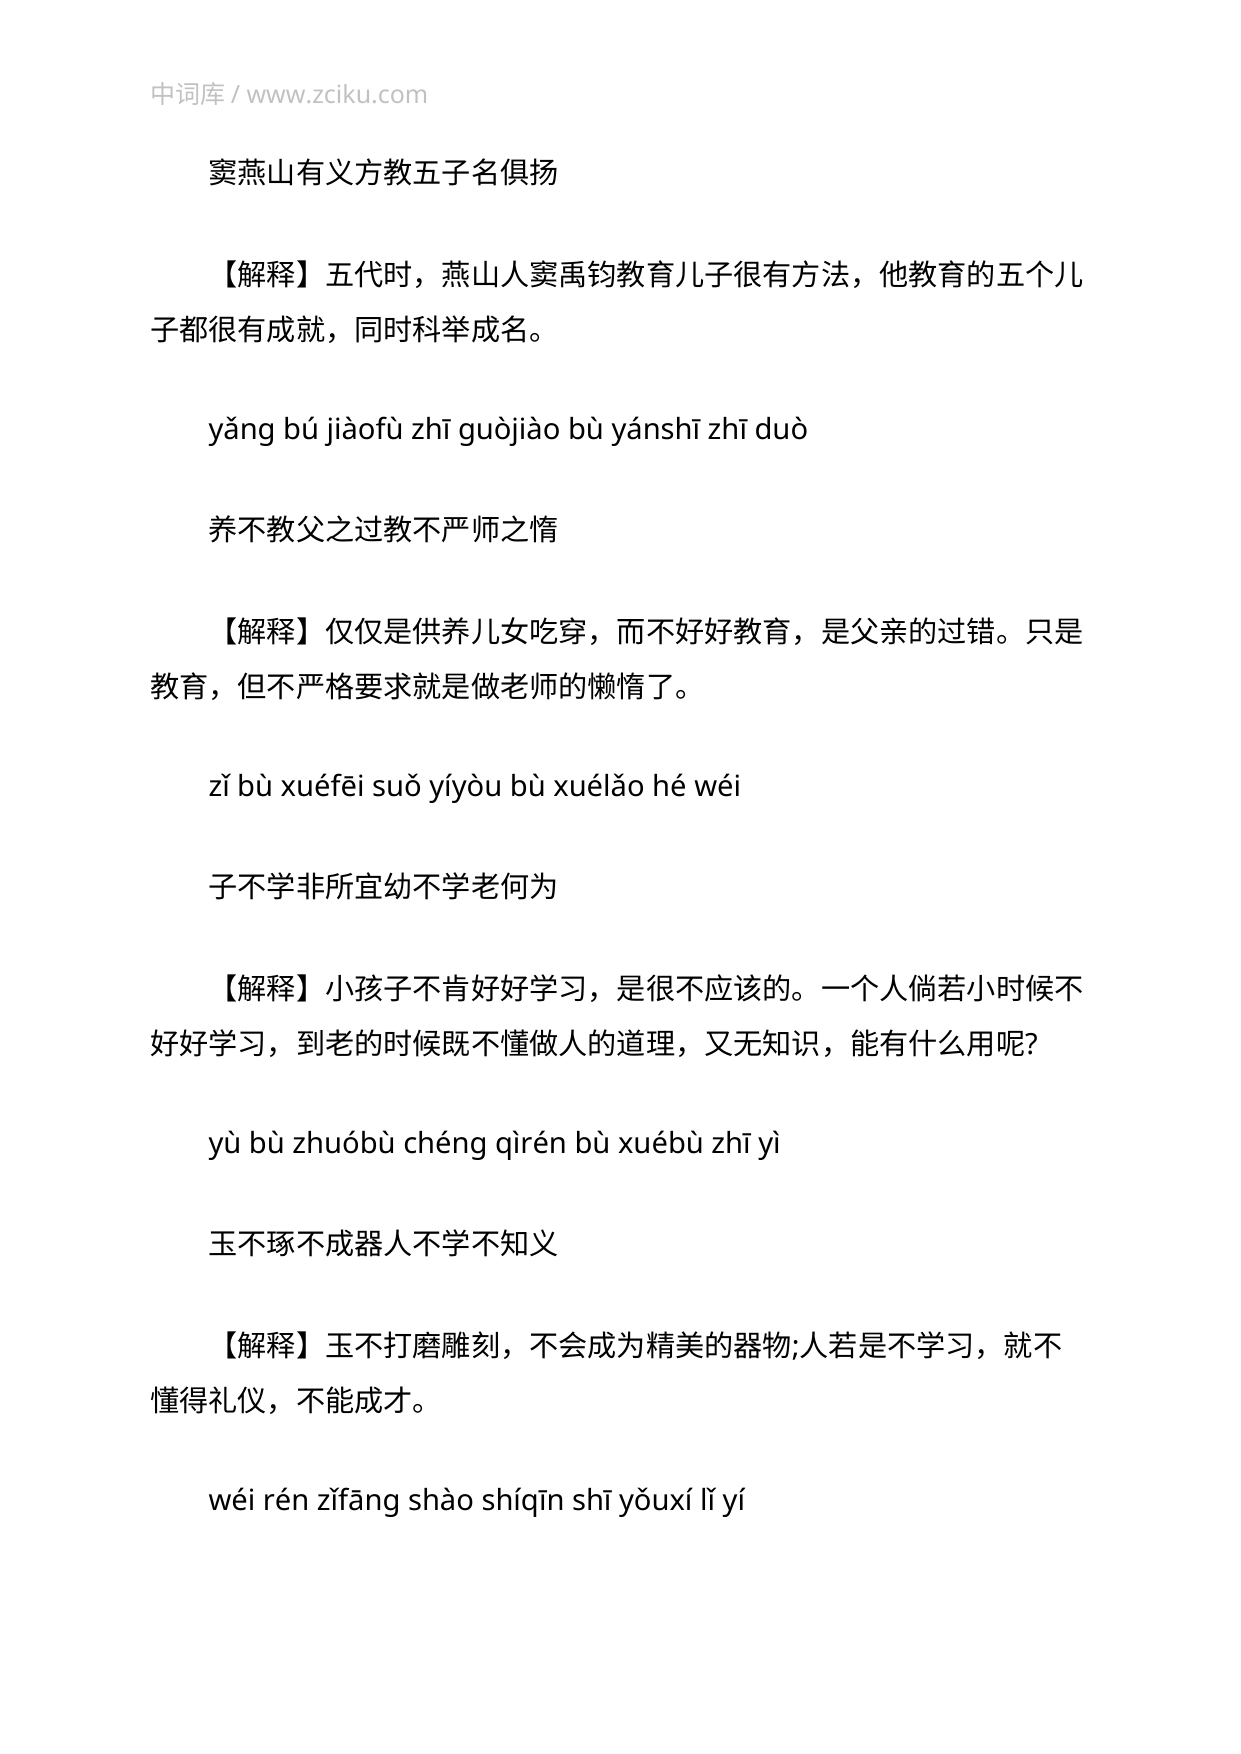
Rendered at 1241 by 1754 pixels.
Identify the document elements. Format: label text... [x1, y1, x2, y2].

text 【解释】玉不打磨雕刻，不会成为精美的器物;人若是不学习，就不懂得礼仪，不能成才。 [150, 1323, 1090, 1420]
text zǐ bù xuéfēi suǒ yíyòu bù xuélǎo hé wéi [150, 765, 1090, 805]
text 玉不琢不成器人不学不知义 [150, 1221, 1090, 1263]
text yù bù zhuóbù chéng qìrén bù xuébù zhī yì [150, 1122, 1090, 1162]
text wéi rén zǐfāng shào shíqīn shī yǒuxí lǐ yí [150, 1479, 1090, 1519]
text yǎng bú jiàofù zhī guòjiào bù yánshī zhī duò [150, 408, 1090, 448]
text 【解释】五代时，燕山人窦禹钧教育儿子很有方法，他教育的五个儿子都很有成就，同时科举成名。 [150, 252, 1090, 349]
text 子不学非所宜幼不学老何为 [150, 864, 1090, 906]
text 窦燕山有义方教五子名俱扬 [150, 150, 1090, 192]
text 【解释】小孩子不肯好好学习，是很不应该的。一个人倘若小时候不好好学习，到老的时候既不懂做人的道理，又无知识，能有什么用呢? [150, 966, 1090, 1063]
text 养不教父之过教不严师之惰 [150, 507, 1090, 549]
text 【解释】仅仅是供养儿女吃穿，而不好好教育，是父亲的过错。只是教育，但不严格要求就是做老师的懒惰了。 [150, 609, 1090, 706]
